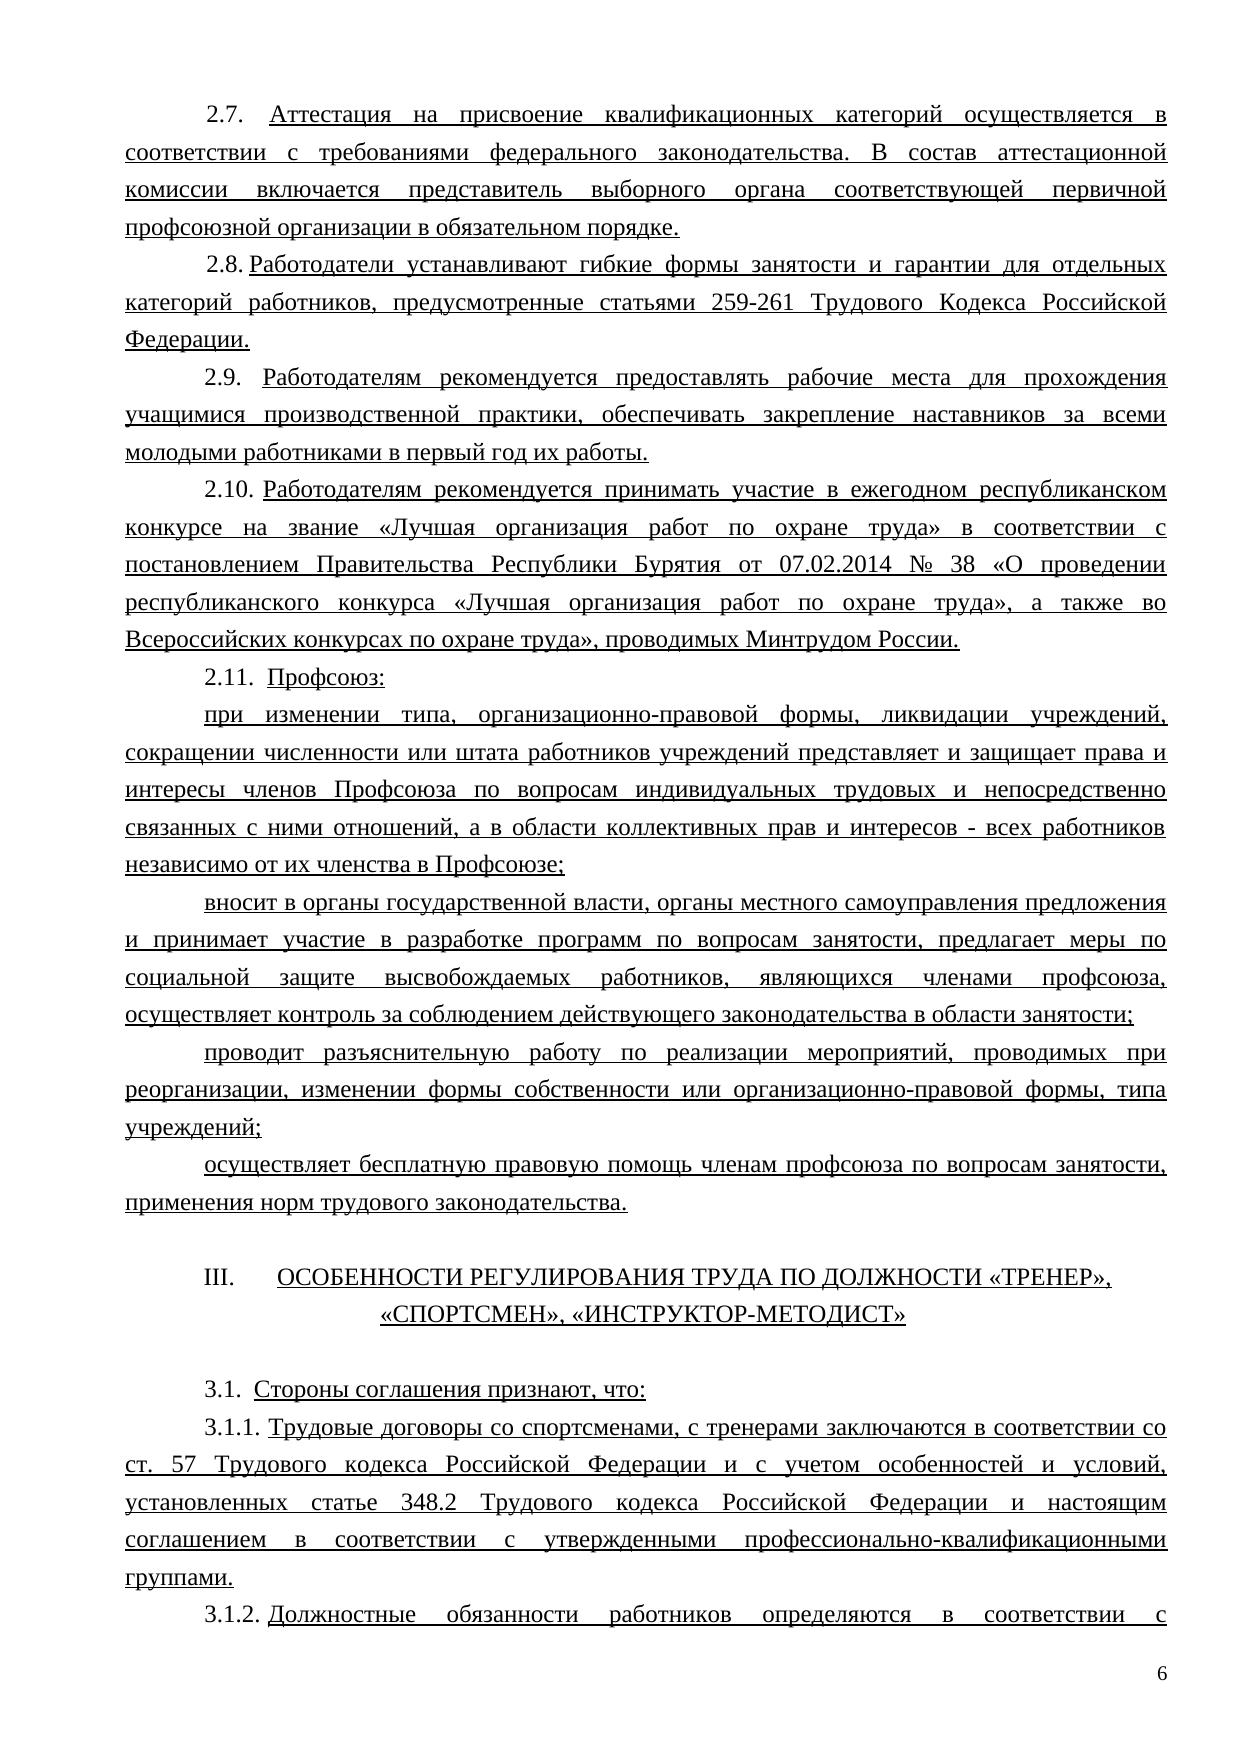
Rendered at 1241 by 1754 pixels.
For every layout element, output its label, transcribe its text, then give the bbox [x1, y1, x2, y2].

list Аттестация на присвоение квалификационных категорий осуществляется в соответствии с требованиями федерального законодательства. В состав аттестационной комиссии включается представитель выборного органа соответствующей первичной профсоюзной организации в обязательном порядке. [125, 201, 1167, 242]
list Профсоюз: [125, 655, 1167, 692]
text при изменении типа, организационно-правовой формы, ликвидации учреждений, сокращении численности или штата работников учреждений представляет и защищает права и интересы членов Профсоюза по вопросам индивидуальных трудовых и непосредственно связанных с ними отношений, а в области коллективных прав и интересов - всех работников независимо от их членства в Профсоюзе; [125, 692, 1167, 762]
text вносит в органы государственной власти, органы местного самоуправления предложения и принимает участие в разработке программ по вопросам занятости, предлагает меры по социальной защите высвобождаемых работников, являющихся членами профсоюза, осуществляет контроль за соблюдением действующего законодательства в области занятости; [125, 988, 1167, 1030]
text вносит в органы государственной власти, органы местного самоуправления предложения и принимает участие в разработке программ по вопросам занятости, предлагает меры по социальной защите высвобождаемых работников, являющихся членами профсоюза, осуществляет контроль за соблюдением действующего законодательства в области занятости; [125, 880, 1167, 949]
list Трудовые договоры со спортсменами, с тренерами заключаются в соответствии со ст. 57 Трудового кодекса Российской Федерации и с учетом особенностей и условий, установленных статье 348.2 Трудового кодекса Российской Федерации и настоящим соглашением в соответствии с утвержденными профессионально-квалификационными группами. [125, 1513, 1167, 1549]
list Работодателям рекомендуется принимать участие в ежегодном республиканском конкурсе на звание «Лучшая организация работ по охране труда» в соответствии с постановлением Правительства Республики Бурятия от 07.02.2014 № 38 «О проведении республиканского конкурса «Лучшая организация работ по охране труда», а также во Всероссийских конкурсах по охране труда», проводимых Минтрудом России. [125, 613, 1167, 655]
list ОСОБЕННОСТИ РЕГУЛИРОВАНИЯ ТРУДА ПО ДОЛЖНОСТИ «ТРЕНЕР», «СПОРТСМЕН», «ИНСТРУКТОР-МЕТОДИСТ» [169, 1255, 1116, 1330]
list Аттестация на присвоение квалификационных категорий осуществляется в соответствии с требованиями федерального законодательства. В состав аттестационной комиссии включается представитель выборного органа соответствующей первичной профсоюзной организации в обязательном порядке. [125, 163, 1167, 199]
text осуществляет бесплатную правовую помощь членам профсоюза по вопросам занятости, применения норм трудового законодательства. [125, 1142, 1167, 1217]
list Работодателям рекомендуется предоставлять рабочие места для прохождения учащимися производственной практики, обеспечивать закрепление наставников за всеми молодыми работниками в первый год их работы. [125, 355, 1167, 424]
text проводит разъяснительную работу по реализации мероприятий, проводимых при реорганизации, изменении формы собственности или организационно-правовой формы, типа учреждений; [125, 1030, 1167, 1099]
list Работодателям рекомендуется принимать участие в ежегодном республиканском конкурсе на звание «Лучшая организация работ по охране труда» в соответствии с постановлением Правительства Республики Бурятия от 07.02.2014 № 38 «О проведении республиканского конкурса «Лучшая организация работ по охране труда», а также во Всероссийских конкурсах по охране труда», проводимых Минтрудом России. [125, 576, 1167, 612]
list Трудовые договоры со спортсменами, с тренерами заключаются в соответствии со ст. 57 Трудового кодекса Российской Федерации и с учетом особенностей и условий, установленных статье 348.2 Трудового кодекса Российской Федерации и настоящим соглашением в соответствии с утвержденными профессионально-квалификационными группами. [125, 1405, 1167, 1474]
list Работодатели устанавливают гибкие формы занятости и гарантии для отдельных категорий работников, предусмотренные статьями 259-261 Трудового Кодекса Российской Федерации. [125, 242, 1167, 312]
list Работодателям рекомендуется принимать участие в ежегодном республиканском конкурсе на звание «Лучшая организация работ по охране труда» в соответствии с постановлением Правительства Республики Бурятия от 07.02.2014 № 38 «О проведении республиканского конкурса «Лучшая организация работ по охране труда», а также во Всероссийских конкурсах по охране труда», проводимых Минтрудом России. [125, 538, 1167, 574]
text проводит разъяснительную работу по реализации мероприятий, проводимых при реорганизации, изменении формы собственности или организационно-правовой формы, типа учреждений; [125, 1101, 1167, 1142]
text вносит в органы государственной власти, органы местного самоуправления предложения и принимает участие в разработке программ по вопросам занятости, предлагает меры по социальной защите высвобождаемых работников, являющихся членами профсоюза, осуществляет контроль за соблюдением действующего законодательства в области занятости; [125, 951, 1167, 987]
list Работодатели устанавливают гибкие формы занятости и гарантии для отдельных категорий работников, предусмотренные статьями 259-261 Трудового Кодекса Российской Федерации. [125, 313, 1167, 355]
text при изменении типа, организационно-правовой формы, ликвидации учреждений, сокращении численности или штата работников учреждений представляет и защищает права и интересы членов Профсоюза по вопросам индивидуальных трудовых и непосредственно связанных с ними отношений, а в области коллективных прав и интересов - всех работников независимо от их членства в Профсоюзе; [125, 801, 1167, 880]
list Работодателям рекомендуется предоставлять рабочие места для прохождения учащимися производственной практики, обеспечивать закрепление наставников за всеми молодыми работниками в первый год их работы. [125, 426, 1167, 467]
list Трудовые договоры со спортсменами, с тренерами заключаются в соответствии со ст. 57 Трудового кодекса Российской Федерации и с учетом особенностей и условий, установленных статье 348.2 Трудового кодекса Российской Федерации и настоящим соглашением в соответствии с утвержденными профессионально-квалификационными группами. [125, 1551, 1167, 1592]
list Стороны соглашения признают, что: [125, 1367, 1167, 1405]
list Трудовые договоры со спортсменами, с тренерами заключаются в соответствии со ст. 57 Трудового кодекса Российской Федерации и с учетом особенностей и условий, установленных статье 348.2 Трудового кодекса Российской Федерации и настоящим соглашением в соответствии с утвержденными профессионально-квалификационными группами. [125, 1476, 1167, 1512]
list Аттестация на присвоение квалификационных категорий осуществляется в соответствии с требованиями федерального законодательства. В состав аттестационной комиссии включается представитель выборного органа соответствующей первичной профсоюзной организации в обязательном порядке. [125, 92, 1167, 162]
list Работодателям рекомендуется принимать участие в ежегодном республиканском конкурсе на звание «Лучшая организация работ по охране труда» в соответствии с постановлением Правительства Республики Бурятия от 07.02.2014 № 38 «О проведении республиканского конкурса «Лучшая организация работ по охране труда», а также во Всероссийских конкурсах по охране труда», проводимых Минтрудом России. [125, 467, 1167, 537]
text при изменении типа, организационно-правовой формы, ликвидации учреждений, сокращении численности или штата работников учреждений представляет и защищает права и интересы членов Профсоюза по вопросам индивидуальных трудовых и непосредственно связанных с ними отношений, а в области коллективных прав и интересов - всех работников независимо от их членства в Профсоюзе; [125, 763, 1167, 799]
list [125, 1592, 1167, 1630]
